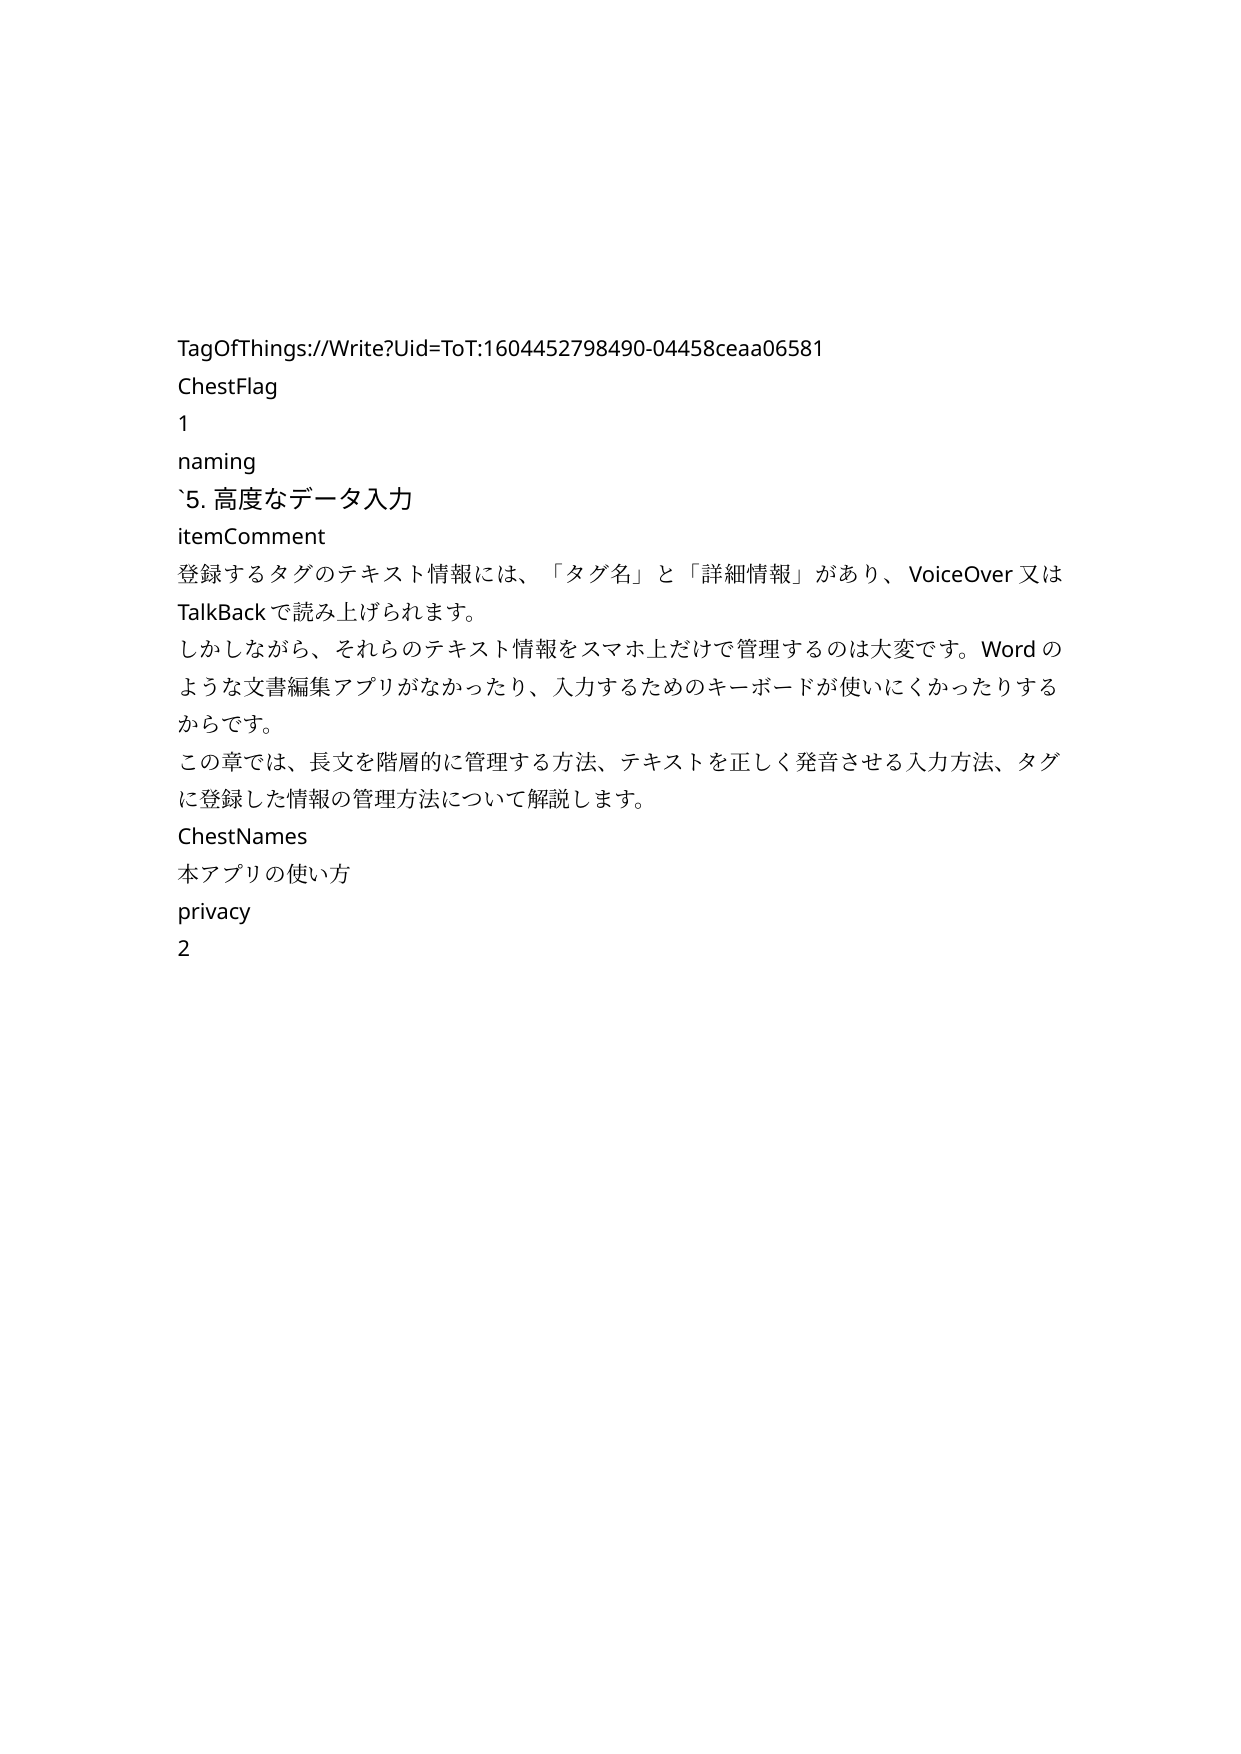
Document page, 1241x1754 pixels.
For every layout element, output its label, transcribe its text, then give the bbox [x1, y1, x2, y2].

text 登録するタグのテキスト情報には、「タグ名」と「詳細情報」があり、VoiceOver又はTalkBackで読み上げられます。 [177, 554, 1063, 629]
text ChestNames [177, 817, 1063, 854]
text 1 [177, 404, 1063, 442]
text 本アプリの使い方 [177, 854, 1063, 892]
text ChestFlag [177, 367, 1063, 404]
text TagOfThings://Write?Uid=ToT:1604452798490-04458ceaa06581 [177, 329, 1063, 367]
text この章では、長文を階層的に管理する方法、テキストを正しく発音させる入力方法、タグに登録した情報の管理方法について解説します。 [177, 742, 1063, 817]
subtitle `5. 高度なデータ入力 [177, 479, 1063, 517]
text privacy [177, 892, 1063, 929]
text naming [177, 442, 1063, 479]
text itemComment [177, 517, 1063, 554]
text 2 [177, 929, 1063, 967]
text しかしながら、それらのテキスト情報をスマホ上だけで管理するのは大変です。Wordのような文書編集アプリがなかったり、入力するためのキーボードが使いにくかったりするからです。 [177, 629, 1063, 742]
